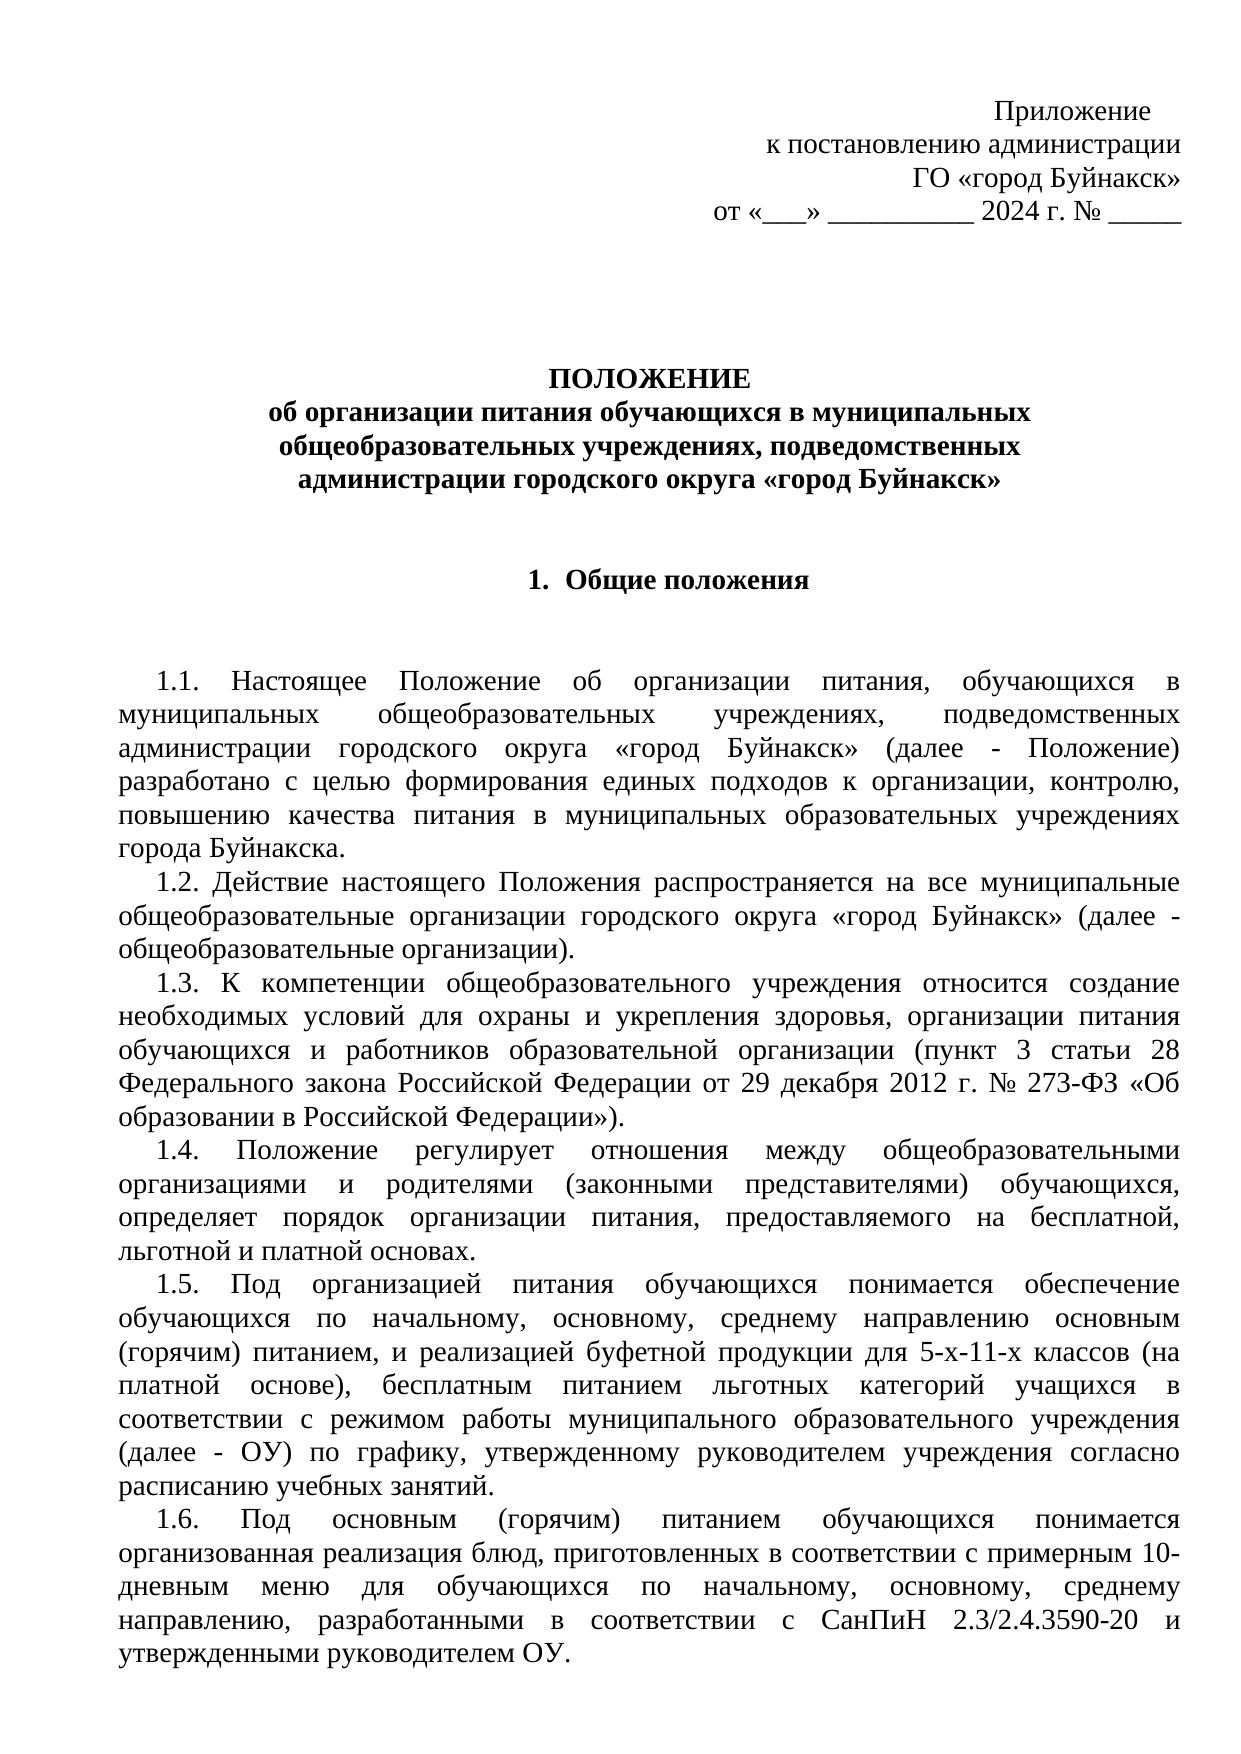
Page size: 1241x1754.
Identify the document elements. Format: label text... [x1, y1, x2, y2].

text ПОЛОЖЕНИЕ [118, 361, 1181, 394]
text от «___» __________ 2024 г. № _____ [118, 193, 1181, 227]
text 1.5. Под организацией питания обучающихся понимается обеспечение обучающихся по начальному, основному, среднему направлению основным (горячим) питанием, и реализацией буфетной продукции для 5-х-11-х классов (на платной основе), бесплатным питанием льготных категорий учащихся в соответствии с режимом работы муниципального образовательного учреждения (далее - ОУ) по графику, утвержденному руководителем учреждения согласно расписанию учебных занятий. [118, 1267, 1181, 1501]
text 1.4. Положение регулирует отношения между общеобразовательными организациями и родителями (законными представителями) обучающихся, определяет порядок организации питания, предоставляемого на бесплатной, льготной и платной основах. [118, 1132, 1181, 1267]
text Приложение [118, 93, 1181, 126]
text об организации питания обучающихся в муниципальных общеобразовательных учреждениях, подведомственных [118, 394, 1181, 462]
list Общие положения [156, 562, 1181, 596]
text к постановлению администрации [118, 126, 1181, 160]
text 1.3. К компетенции общеобразовательного учреждения относится создание необходимых условий для охраны и укрепления здоровья, организации питания обучающихся и работников образовательной организации (пункт 3 статьи 28 Федерального закона Российской Федерации от 29 декабря 2012 г. № 273-ФЗ «Об образовании в Российской Федерации»). [118, 965, 1181, 1132]
text 1.6. Под основным (горячим) питанием обучающихся понимается организованная реализация блюд, приготовленных в соответствии с примерным 10-дневным меню для обучающихся по начальному, основному, среднему направлению, разработанными в соответствии с СанПиН 2.3/2.4.3590-20 и утвержденными руководителем ОУ. [118, 1501, 1181, 1669]
text ГО «город Буйнакск» [118, 160, 1181, 193]
text 1.1. Настоящее Положение об организации питания, обучающихся в муниципальных общеобразовательных учреждениях, подведомственных администрации городского округа «город Буйнакск» (далее - Положение) разработано с целью формирования единых подходов к организации, контролю, повышению качества питания в муниципальных образовательных учреждениях города Буйнакска. [118, 663, 1181, 864]
text администрации городского округа «город Буйнакск» [118, 462, 1181, 495]
text 1.2. Действие настоящего Положения распространяется на все муниципальные общеобразовательные организации городского округа «город Буйнакск» (далее - общеобразовательные организации). [118, 864, 1181, 965]
